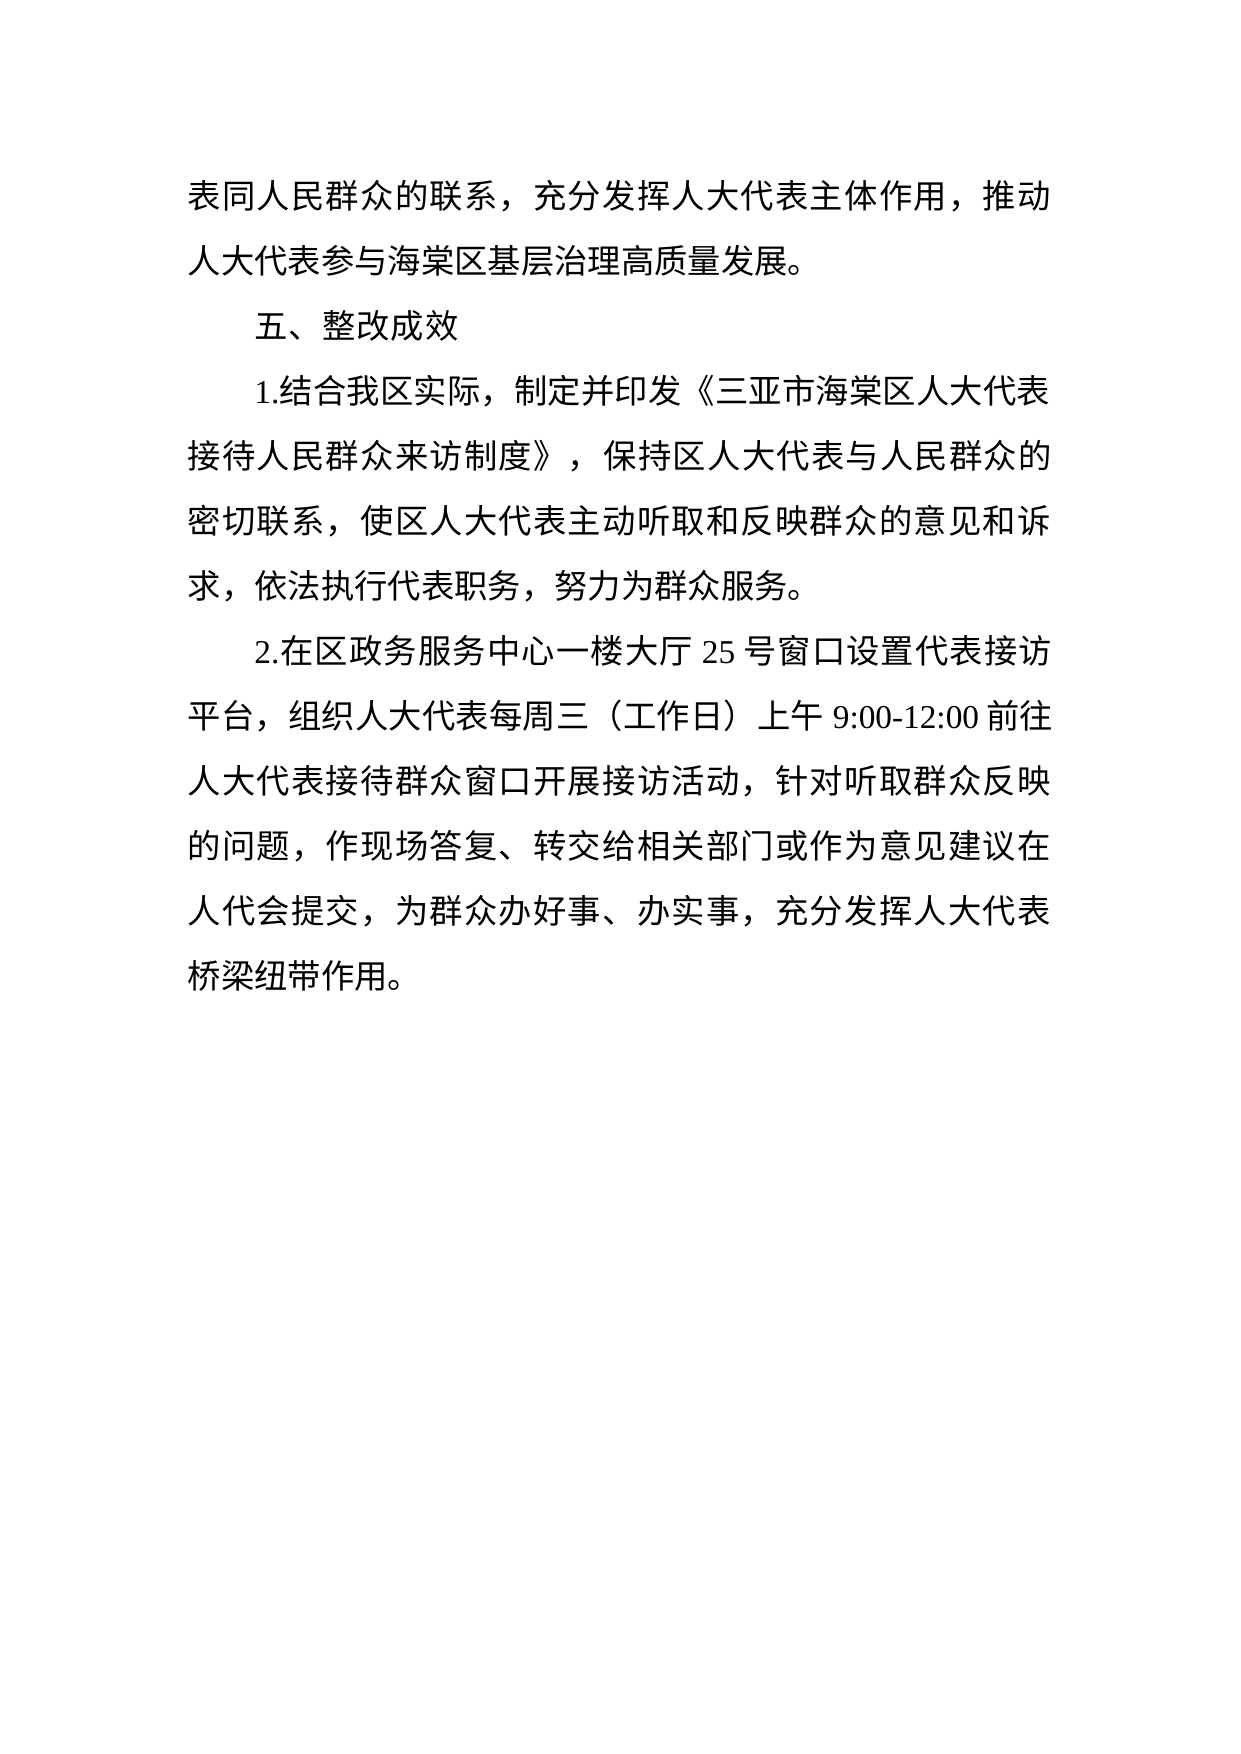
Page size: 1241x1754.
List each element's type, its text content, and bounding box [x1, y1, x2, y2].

text 1.结合我区实际，制定并印发《三亚市海棠区人大代表接待人民群众来访制度》，保持区人大代表与人民群众的密切联系，使区人大代表主动听取和反映群众的意见和诉求，依法执行代表职务，努力为群众服务。 [187, 357, 1053, 617]
list 五、整改成效 [187, 292, 1053, 357]
text 2.在区政务服务中心一楼大厅25号窗口设置代表接访平台，组织人大代表每周三（工作日）上午9:00-12:00前往人大代表接待群众窗口开展接访活动，针对听取群众反映的问题，作现场答复、转交给相关部门或作为意见建议在人代会提交，为群众办好事、办实事，充分发挥人大代表桥梁纽带作用。 [187, 617, 1053, 1007]
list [187, 162, 1053, 292]
